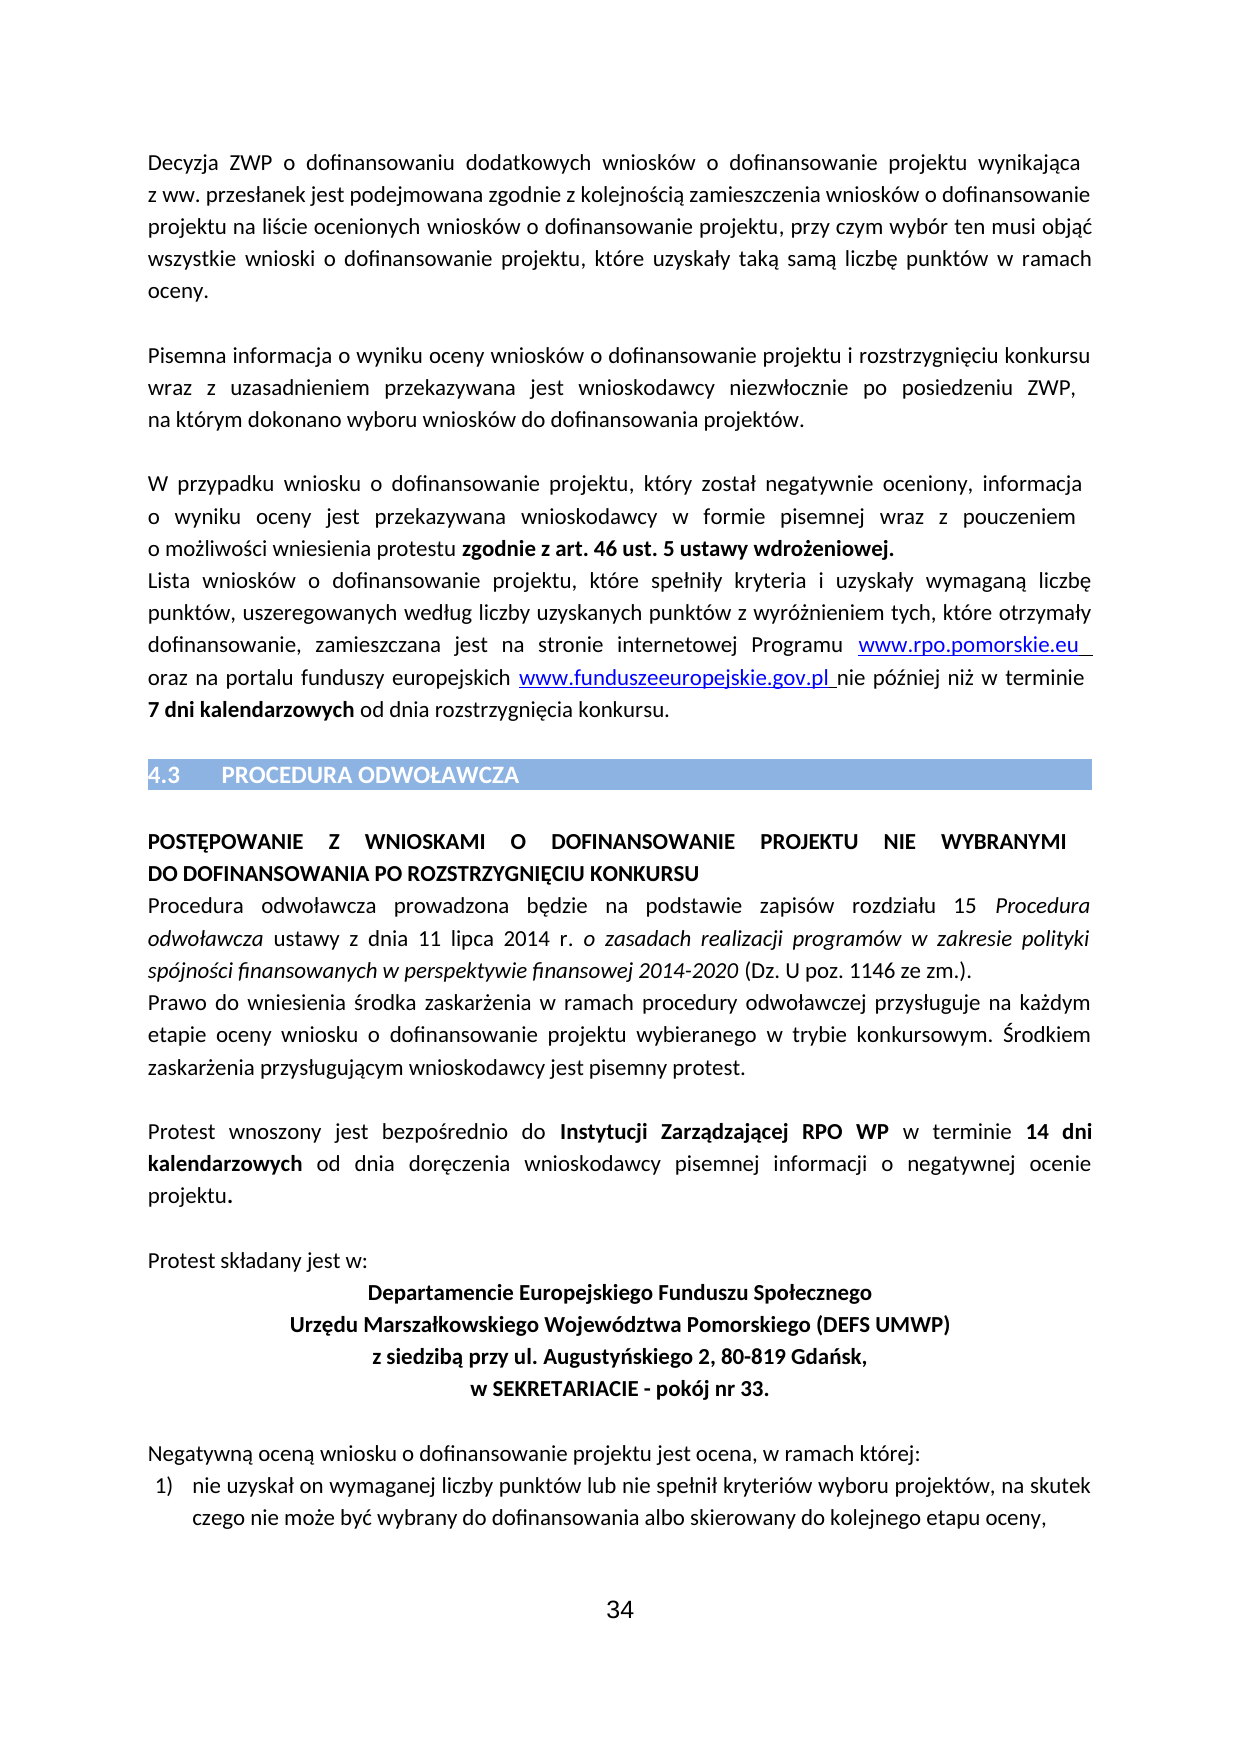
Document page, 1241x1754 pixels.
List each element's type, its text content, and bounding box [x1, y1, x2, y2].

text Decyzja ZWP o dofinansowaniu dodatkowych wniosków o dofinansowanie projektu wynikająca z ww. przesłanek jest podejmowana zgodnie z kolejnością zamieszczenia wniosków o dofinansowanie projektu na liście ocenionych wniosków o dofinansowanie projektu, przy czym wybór ten musi objąć wszystkie wnioski o dofinansowanie projektu, które uzyskały taką samą liczbę punktów w ramach oceny. [148, 148, 1092, 304]
text Procedura odwoławcza prowadzona będzie na podstawie zapisów rozdziału 15 Procedura odwoławcza ustawy z dnia 11 lipca 2014 r. o zasadach realizacji programów w zakresie polityki spójności finansowanych w perspektywie finansowej 2014-2020 (Dz. U poz. 1146 ze zm.). [148, 892, 1092, 984]
text W przypadku wniosku o dofinansowanie projektu, który został negatywnie oceniony, informacja o wyniku oceny jest przekazywana wnioskodawcy w formie pisemnej wraz z pouczeniem o możliwości wniesienia protestu zgodnie z art. 46 ust. 5 ustawy wdrożeniowej. [148, 469, 1092, 562]
text Pisemna informacja o wyniku oceny wniosków o dofinansowanie projektu i rozstrzygnięciu konkursu wraz z uzasadnieniem przekazywana jest wnioskodawcy niezwłocznie po posiedzeniu ZWP, na którym dokonano wyboru wniosków do dofinansowania projektów. [148, 341, 1092, 433]
text 4.3 PROCEDURA ODWOŁAWCZA [148, 759, 1092, 790]
text Negatywną oceną wniosku o dofinansowanie projektu jest ocena, w ramach której: [148, 1439, 1092, 1467]
text Urzędu Marszałkowskiego Województwa Pomorskiego (DEFS UMWP) [148, 1310, 1092, 1338]
list nie uzyskał on wymaganej liczby punktów lub nie spełnił kryteriów wyboru projektów, na skutek czego nie może być wybrany do dofinansowania albo skierowany do kolejnego etapu oceny, [154, 1471, 1092, 1531]
text z siedzibą przy ul. Augustyńskiego 2, 80-819 Gdańsk, [148, 1342, 1092, 1370]
text POSTĘPOWANIE Z WNIOSKAMI O DOFINANSOWANIE PROJEKTU NIE WYBRANYMI DO DOFINANSOWANIA PO ROZSTRZYGNIĘCIU KONKURSU [148, 827, 1092, 887]
text Lista wniosków o dofinansowanie projektu, które spełniły kryteria i uzyskały wymaganą liczbę punktów, uszeregowanych według liczby uzyskanych punktów z wyróżnieniem tych, które otrzymały dofinansowanie, zamieszczana jest na stronie internetowej Programu www.rpo.pomorskie.eu oraz na portalu funduszy europejskich www.funduszeeuropejskie.gov.pl nie później niż w terminie 7 dni kalendarzowych od dnia rozstrzygnięcia konkursu. [148, 566, 1092, 723]
text Prawo do wniesienia środka zaskarżenia w ramach procedury odwoławczej przysługuje na każdym etapie oceny wniosku o dofinansowanie projektu wybieranego w trybie konkursowym. Środkiem zaskarżenia przysługującym wnioskodawcy jest pisemny protest. [148, 988, 1092, 1081]
text Protest wnoszony jest bezpośrednio do Instytucji Zarządzającej RPO WP w terminie 14 dni kalendarzowych od dnia doręczenia wnioskodawcy pisemnej informacji o negatywnej ocenie projektu. [148, 1117, 1092, 1209]
text Departamencie Europejskiego Funduszu Społecznego [148, 1278, 1092, 1306]
text w SEKRETARIACIE - pokój nr 33. [148, 1374, 1092, 1402]
text Protest składany jest w: [148, 1246, 1092, 1274]
